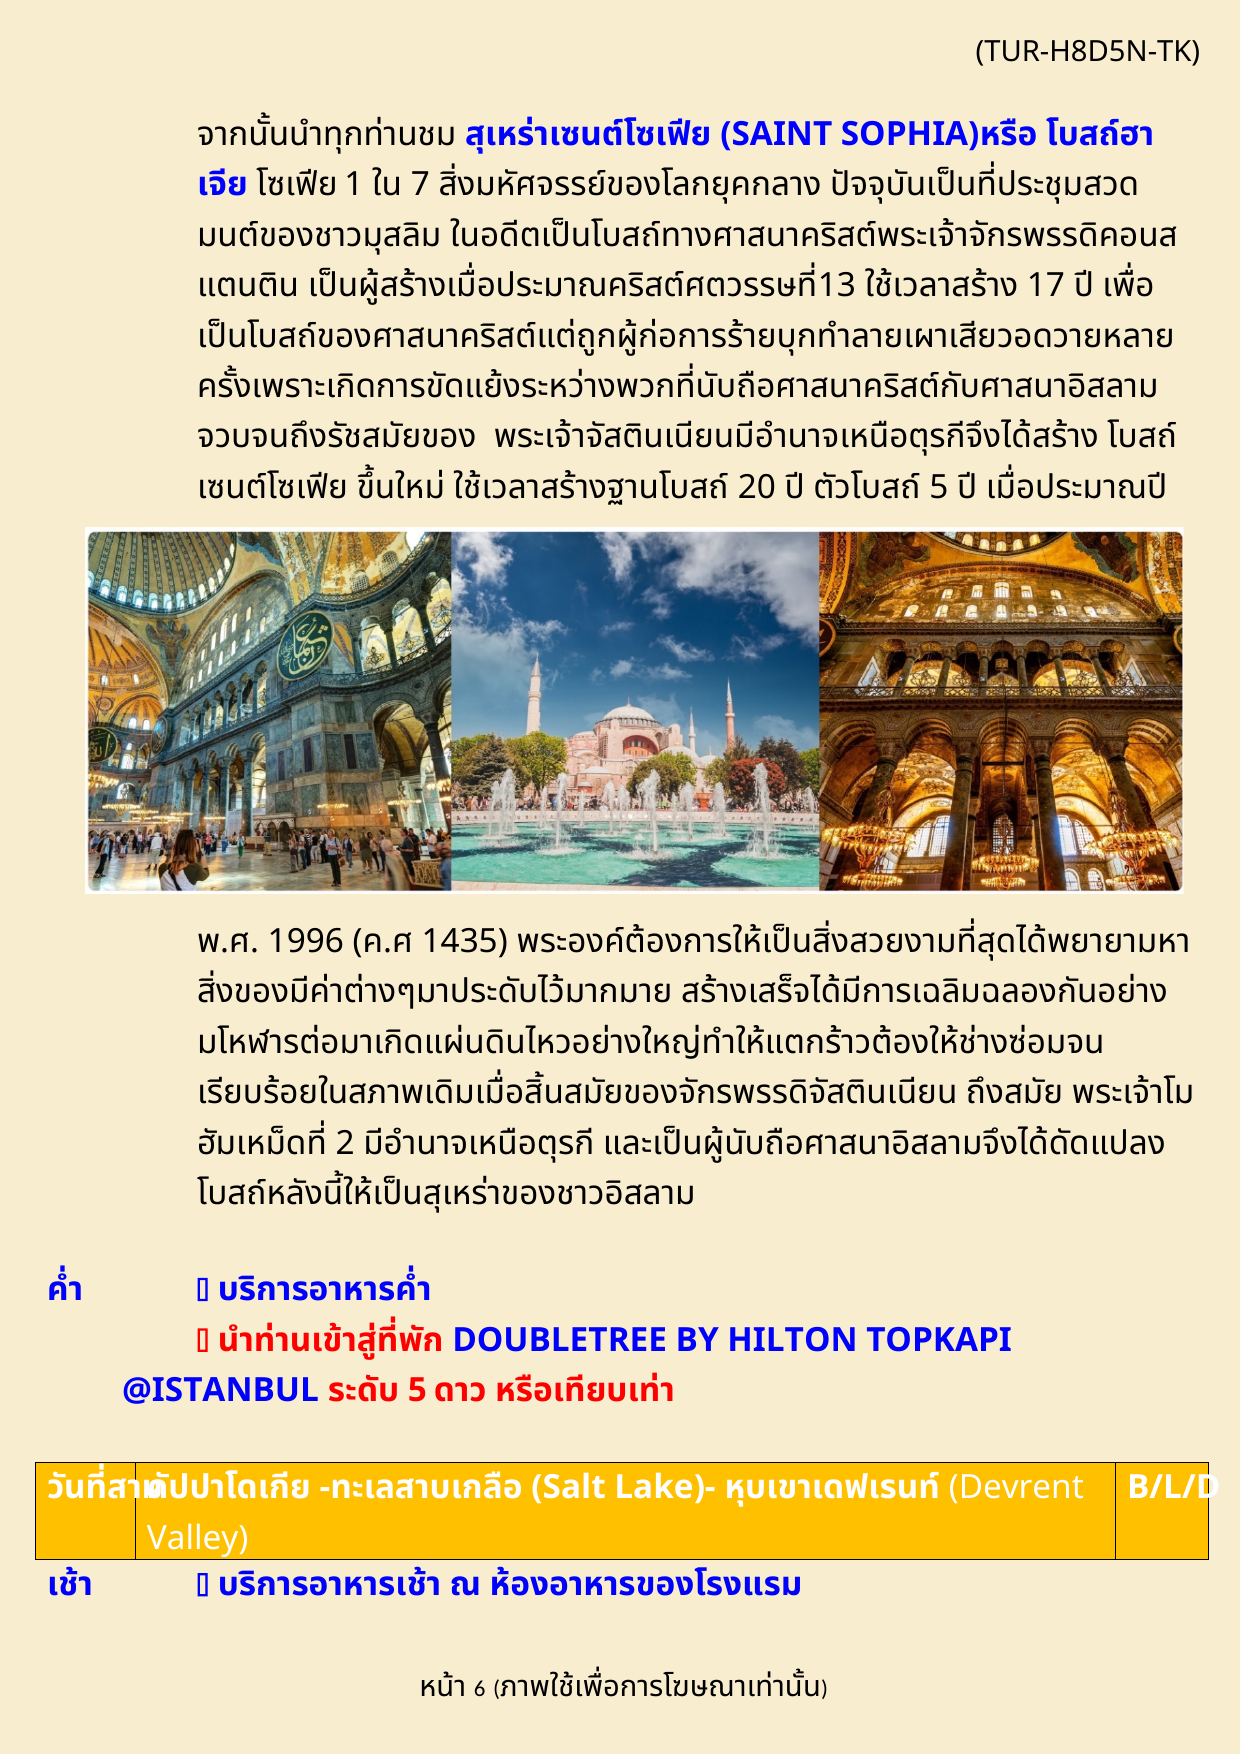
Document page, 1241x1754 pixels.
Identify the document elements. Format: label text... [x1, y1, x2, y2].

text นำท่านเข้าสู่ที่พัก DOUBLETREE BY HILTON TOPKAPI @ISTANBUL ระดับ 5ดาว หรือเทียบเท่า [122, 1316, 1200, 1417]
picture [83, 527, 1183, 893]
table_header คัปปาโดเกีย -ทะเลสาบเกลือ (Salt Lake)- หุบเขาเดฟเรนท์ (Devrent Valley) [136, 1463, 1115, 1559]
text เช้า บริการอาหารเช้า ณ ห้องอาหารของโรงแรม [47, 1560, 1200, 1611]
table_header B/L/D [1116, 1463, 1208, 1559]
table_header วันที่สาม [36, 1463, 135, 1559]
text ค่ำ บริการอาหารค่ำ [47, 1265, 1200, 1316]
